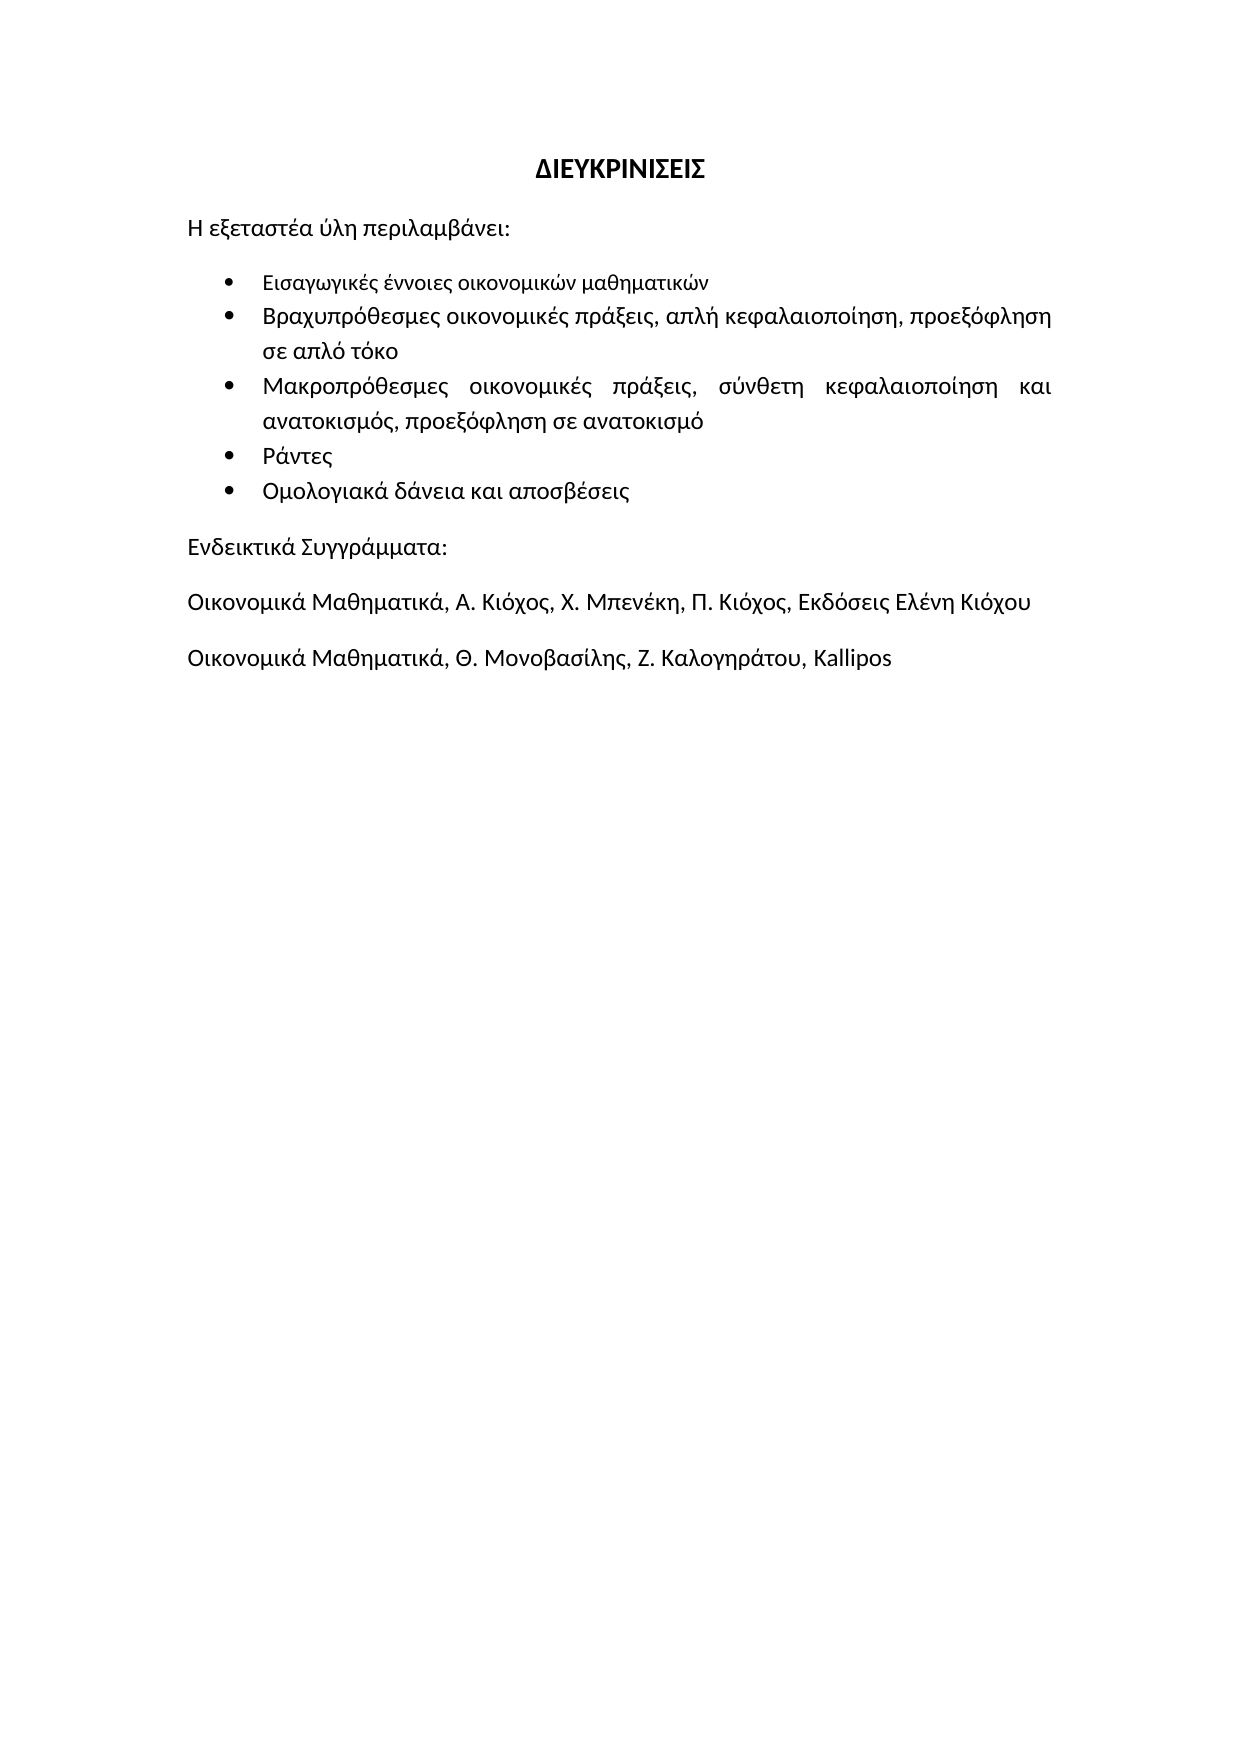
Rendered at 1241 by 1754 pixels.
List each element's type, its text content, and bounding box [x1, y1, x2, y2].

text ΔΙΕΥΚΡΙΝΙΣΕΙΣ [187, 150, 1053, 186]
list Μακροπρόθεσμες οικονομικές πράξεις, σύνθετη κεφαλαιοποίηση και ανατοκισμός, προεξόφληση σε ανατοκισμό [225, 370, 1053, 435]
list Ράντες [225, 440, 1053, 470]
text Ενδεικτικά Συγγράμματα: [187, 531, 1053, 561]
text Οικονομικά Μαθηματικά, Θ. Μονοβασίλης, Ζ. Καλογηράτου, Kallipos [187, 642, 1053, 673]
list Βραχυπρόθεσμες οικονομικές πράξεις, απλή κεφαλαιοποίηση, προεξόφληση σε απλό τόκο [225, 300, 1053, 365]
text Οικονομικά Μαθηματικά, Α. Κιόχος, Χ. Μπενέκη, Π. Κιόχος, Εκδόσεις Ελένη Κιόχου [187, 586, 1053, 617]
list Ομολογιακά δάνεια και αποσβέσεις [225, 475, 1053, 505]
text Η εξεταστέα ύλη περιλαμβάνει: [187, 212, 1053, 242]
list Εισαγωγικές έννοιες οικονομικών μαθηματικών [225, 268, 1053, 296]
